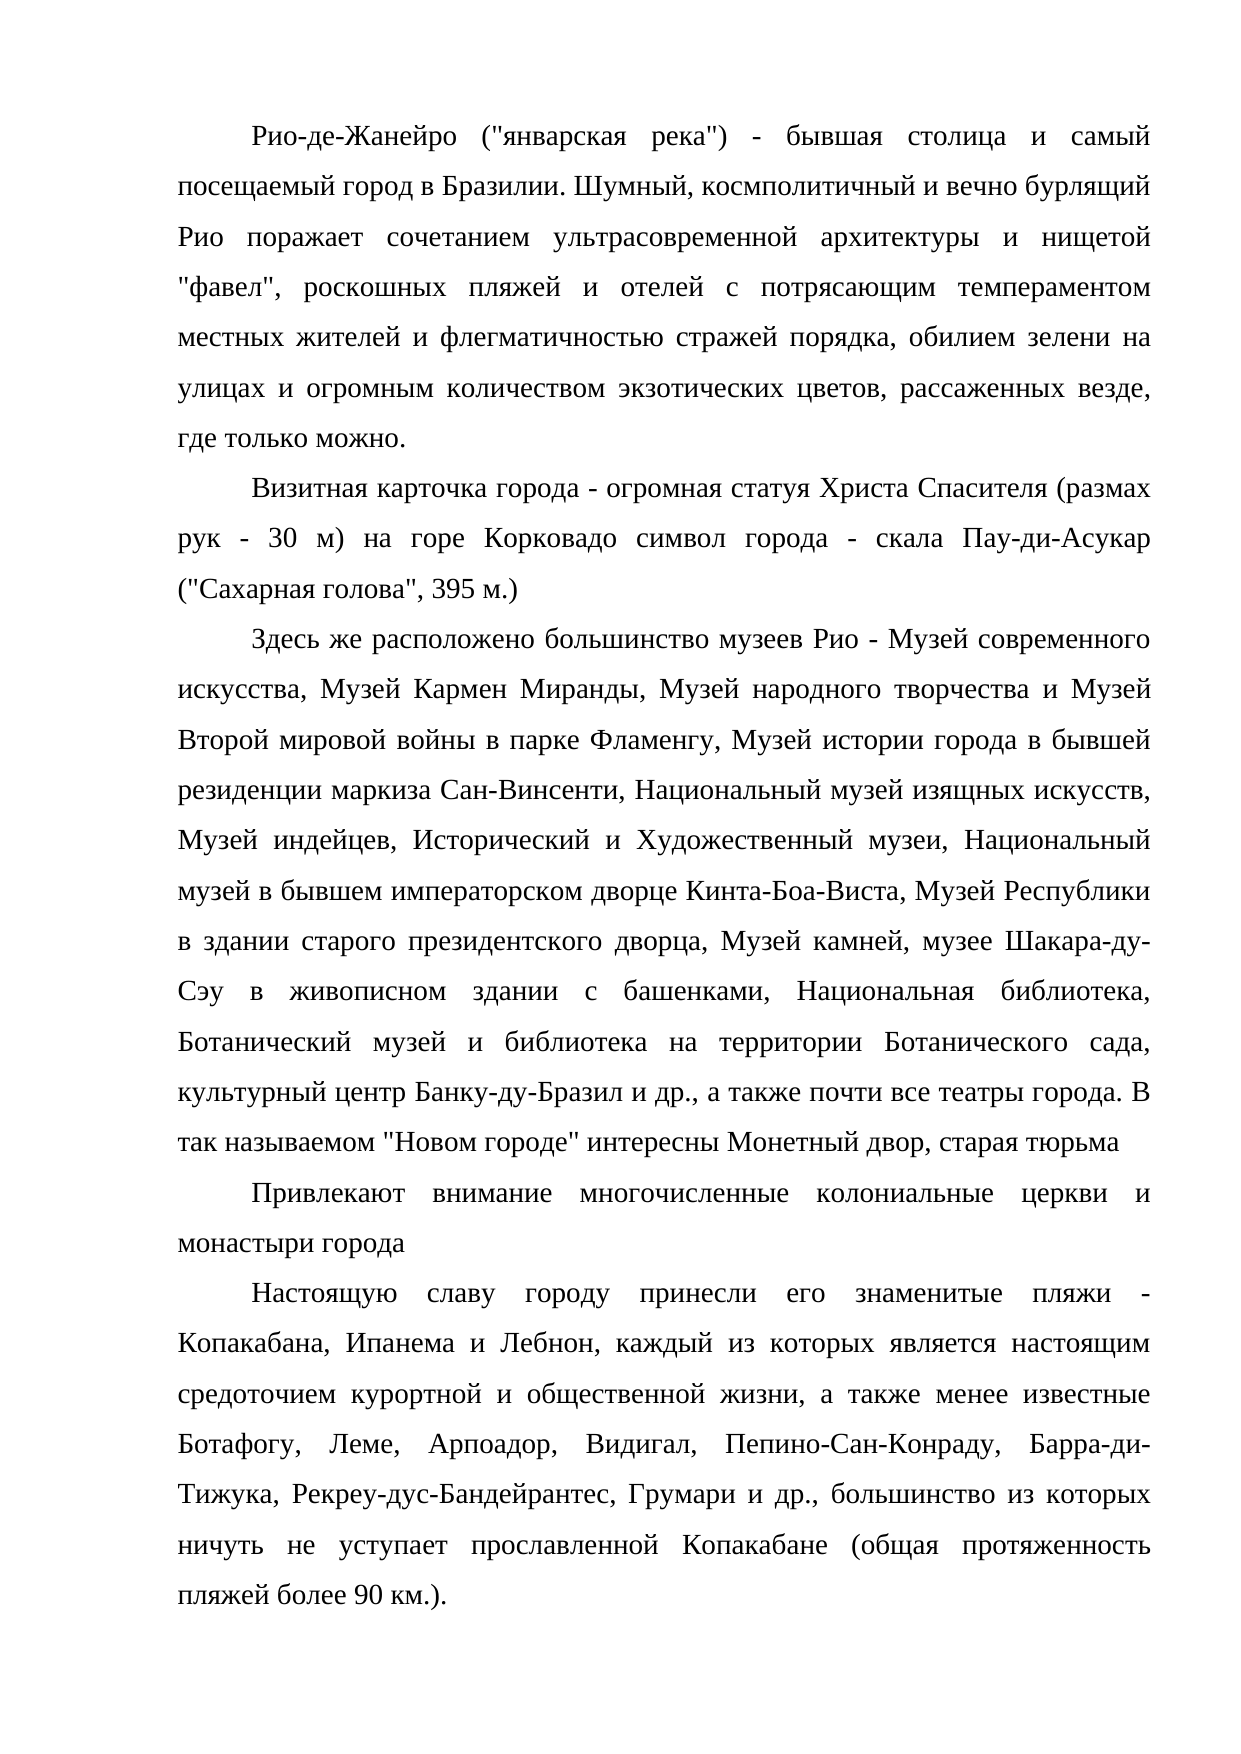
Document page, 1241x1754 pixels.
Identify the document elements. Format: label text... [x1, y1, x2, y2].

text Настоящую славу городу принесли его знаменитые пляжи - Копакабана, Ипанема и Лебнон, каждый из которых является настоящим средоточием курортной и общественной жизни, а также менее известные Ботафогу, Леме, Арпоадор, Видигал, Пепино-Сан-Конраду, Барра-ди-Тижука, Рекреу-дус-Бандейрантес, Грумари и др., большинство из которых ничуть не уступает прославленной Копакабане (общая протяженность пляжей более 90 км.). [177, 1275, 1152, 1611]
text Рио-де-Жанейро ("январская река") - бывшая столица и самый посещаемый город в Бразилии. Шумный, космполитичный и вечно бурлящий Рио поражает сочетанием ультрасовременной архитектуры и нищетой "фавел", роскошных пляжей и отелей с потрясающим темпераментом местных жителей и флегматичностью стражей порядка, обилием зелени на улицах и огромным количеством экзотических цветов, рассаженных везде, где только можно. [177, 118, 1152, 453]
text Здесь же расположено большинство музеев Рио - Музей современного искусства, Музей Кармен Миранды, Музей народного творчества и Музей Второй мировой войны в парке Фламенгу, Музей истории города в бывшей резиденции маркиза Сан-Винсенти, Национальный музей изящных искусств, Музей индейцев, Исторический и Художественный музеи, Национальный музей в бывшем императорском дворце Кинта-Боа-Виста, Музей Республики в здании старого президентского дворца, Музей камней, музее Шакара-ду-Сэу в живописном здании с башенками, Национальная библиотека, Ботанический музей и библиотека на территории Ботанического сада, культурный центр Банку-ду-Бразил и др., а также почти все театры города. В так называемом "Новом городе" интересны Монетный двор, старая тюрьма [177, 621, 1152, 1158]
text Привлекают внимание многочисленные колониальные церкви и монастыри города [177, 1175, 1152, 1258]
text Визитная карточка города - огромная статуя Христа Спасителя (размах рук - 30 м) на горе Корковадо символ города - скала Пау-ди-Асукар ("Сахарная голова", 395 м.) [177, 470, 1152, 604]
